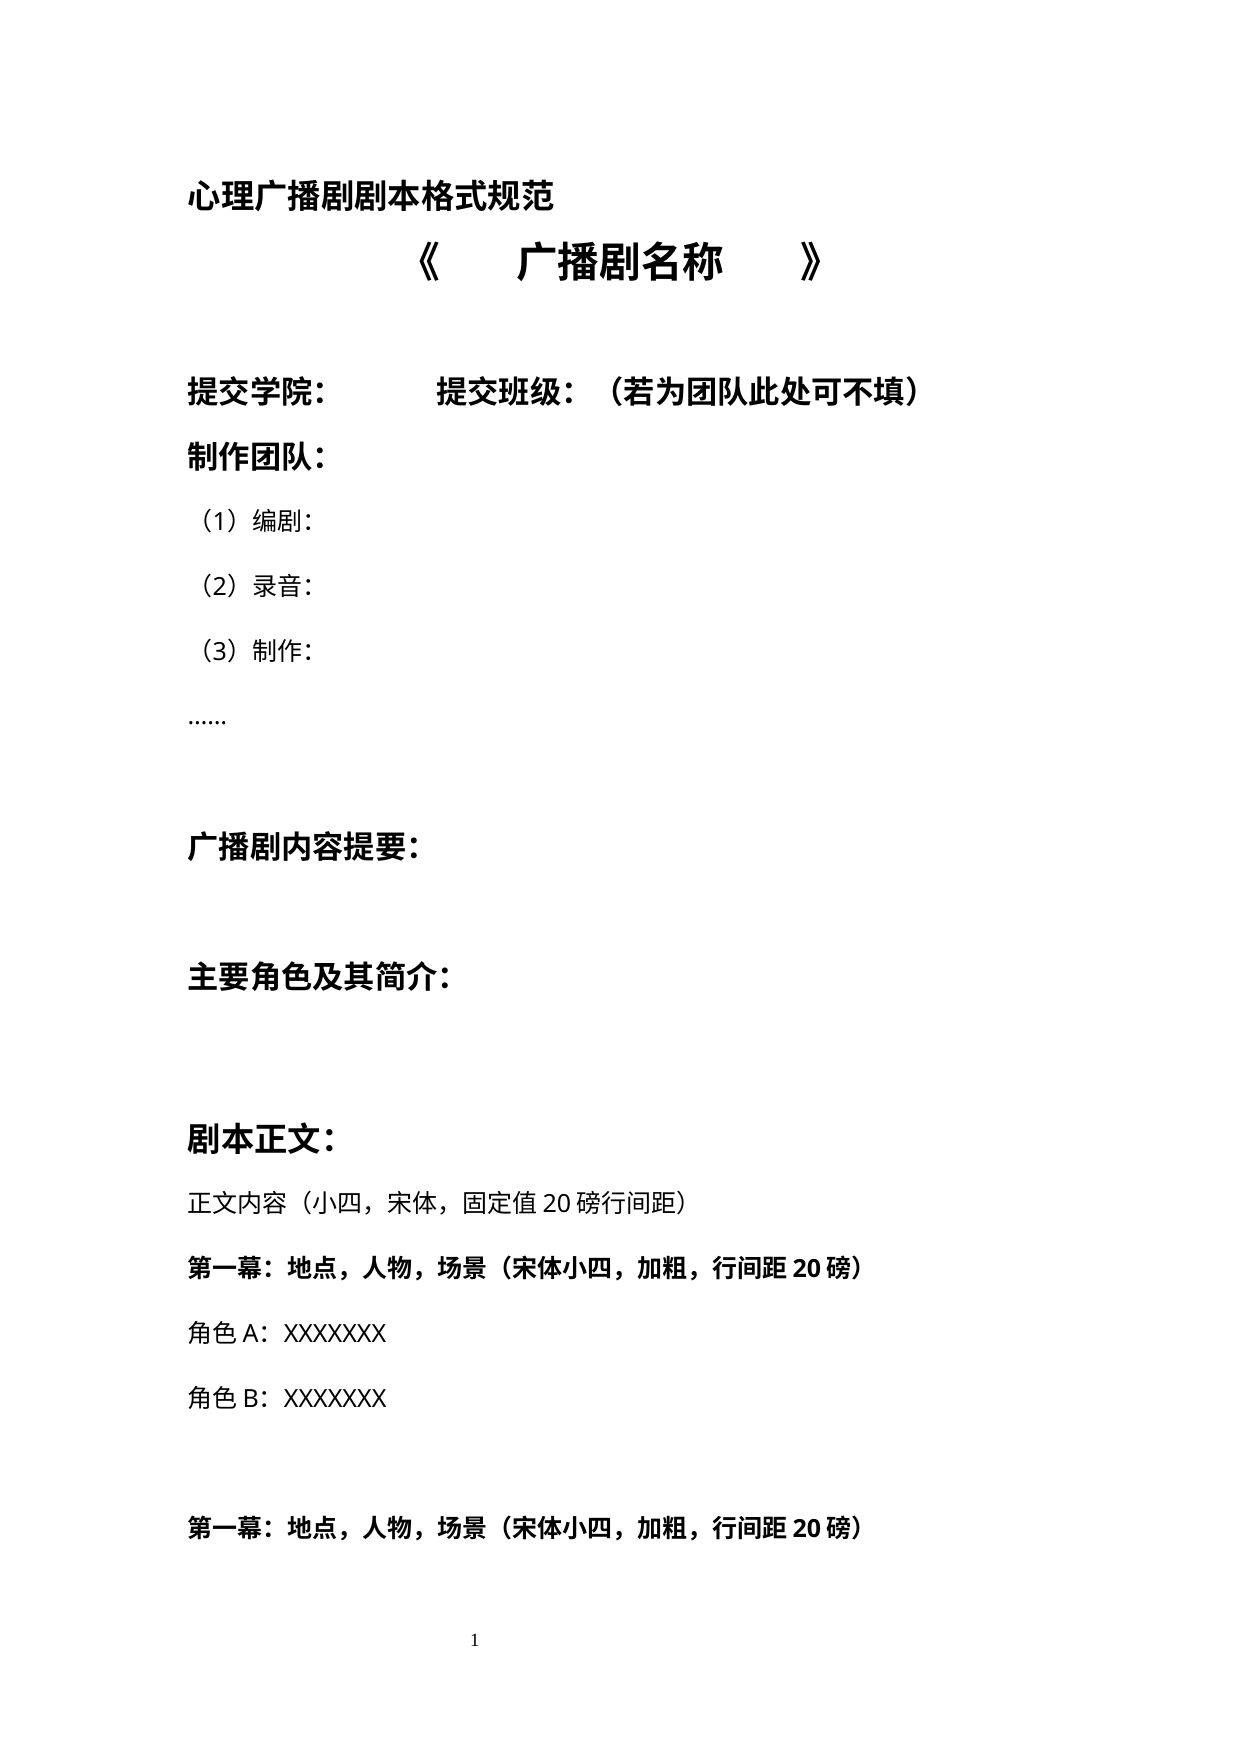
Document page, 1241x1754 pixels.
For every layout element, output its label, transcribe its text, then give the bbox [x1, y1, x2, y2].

list 录音： [187, 552, 1053, 617]
text 剧本正文： [187, 1104, 1053, 1169]
text 第一幕：地点，人物，场景（宋体小四，加粗，行间距20磅） [187, 1234, 1053, 1299]
text 主要角色及其简介： [187, 942, 1053, 1007]
list …… [187, 682, 1053, 747]
text 广播剧内容提要： [187, 812, 1053, 877]
list 编剧： [187, 487, 1053, 552]
text 提交学院： 提交班级：（若为团队此处可不填） [187, 357, 1053, 422]
text 《 广播剧名称 》 [187, 227, 1053, 292]
text 角色A：XXXXXXX [187, 1299, 1053, 1364]
text 正文内容（小四，宋体，固定值20磅行间距） [187, 1169, 1053, 1234]
text 角色B：XXXXXXX [187, 1364, 1053, 1429]
list 制作： [187, 617, 1053, 682]
text 制作团队： [187, 422, 1053, 487]
text 心理广播剧剧本格式规范 [187, 162, 1053, 227]
text 第一幕：地点，人物，场景（宋体小四，加粗，行间距20磅） [187, 1494, 1053, 1559]
